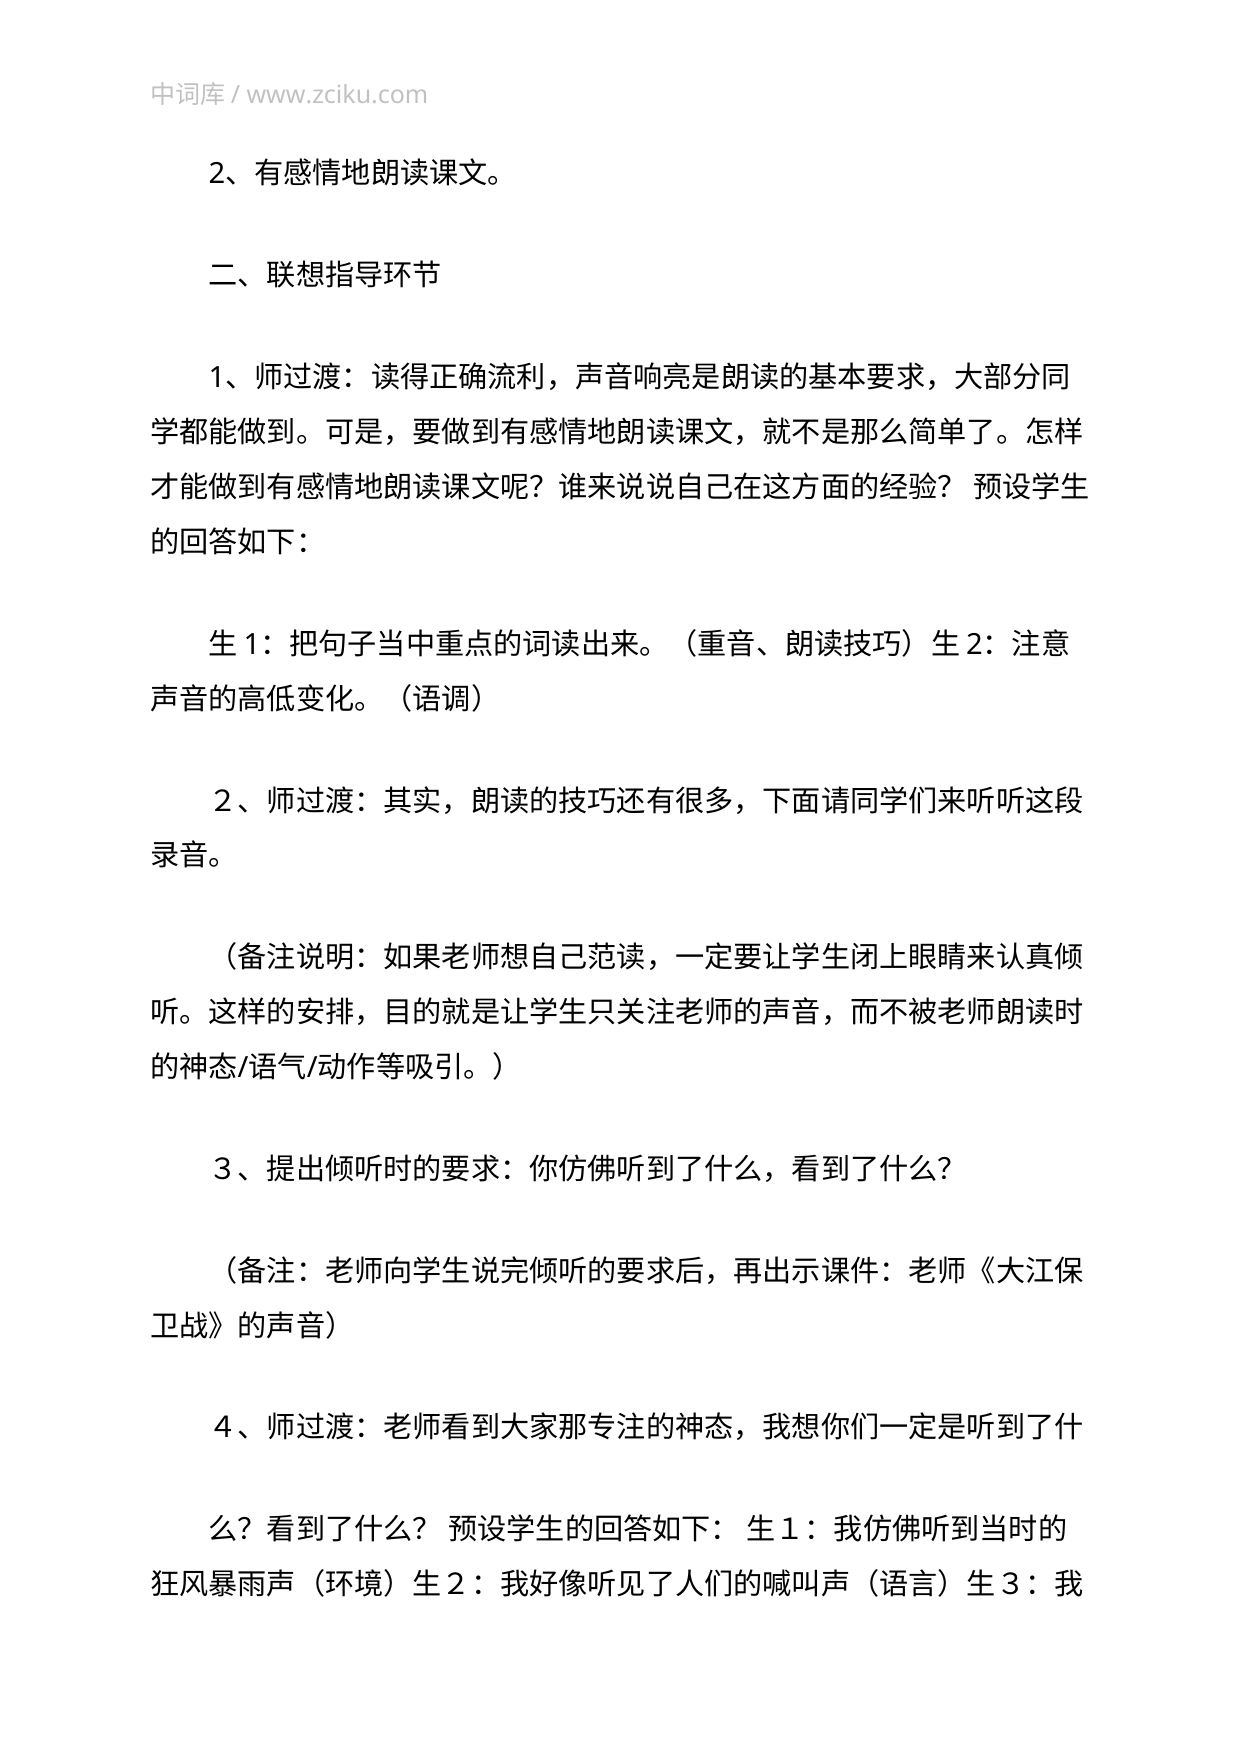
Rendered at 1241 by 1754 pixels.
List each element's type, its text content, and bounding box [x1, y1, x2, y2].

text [150, 1506, 1090, 1603]
text ４、师过渡：老师看到大家那专注的神态，我想你们一定是听到了什 [150, 1404, 1090, 1446]
text 2、有感情地朗读课文。 [150, 150, 1090, 192]
text （备注说明：如果老师想自己范读，一定要让学生闭上眼睛来认真倾听。这样的安排，目的就是让学生只关注老师的声音，而不被老师朗读时的神态/语气/动作等吸引。） [150, 934, 1090, 1086]
text ３、提出倾听时的要求：你仿佛听到了什么，看到了什么？ [150, 1146, 1090, 1188]
text 1、师过渡：读得正确流利，声音响亮是朗读的基本要求，大部分同学都能做到。可是，要做到有感情地朗读课文，就不是那么简单了。怎样才能做到有感情地朗读课文呢？谁来说说自己在这方面的经验？ 预设学生的回答如下： [150, 354, 1090, 561]
text ２、师过渡：其实，朗读的技巧还有很多，下面请同学们来听听这段录音。 [150, 777, 1090, 874]
text 生1：把句子当中重点的词读出来。（重音、朗读技巧）生2：注意声音的高低变化。（语调） [150, 620, 1090, 718]
text （备注：老师向学生说完倾听的要求后，再出示课件：老师《大江保卫战》的声音） [150, 1247, 1090, 1344]
text 二、联想指导环节 [150, 252, 1090, 294]
